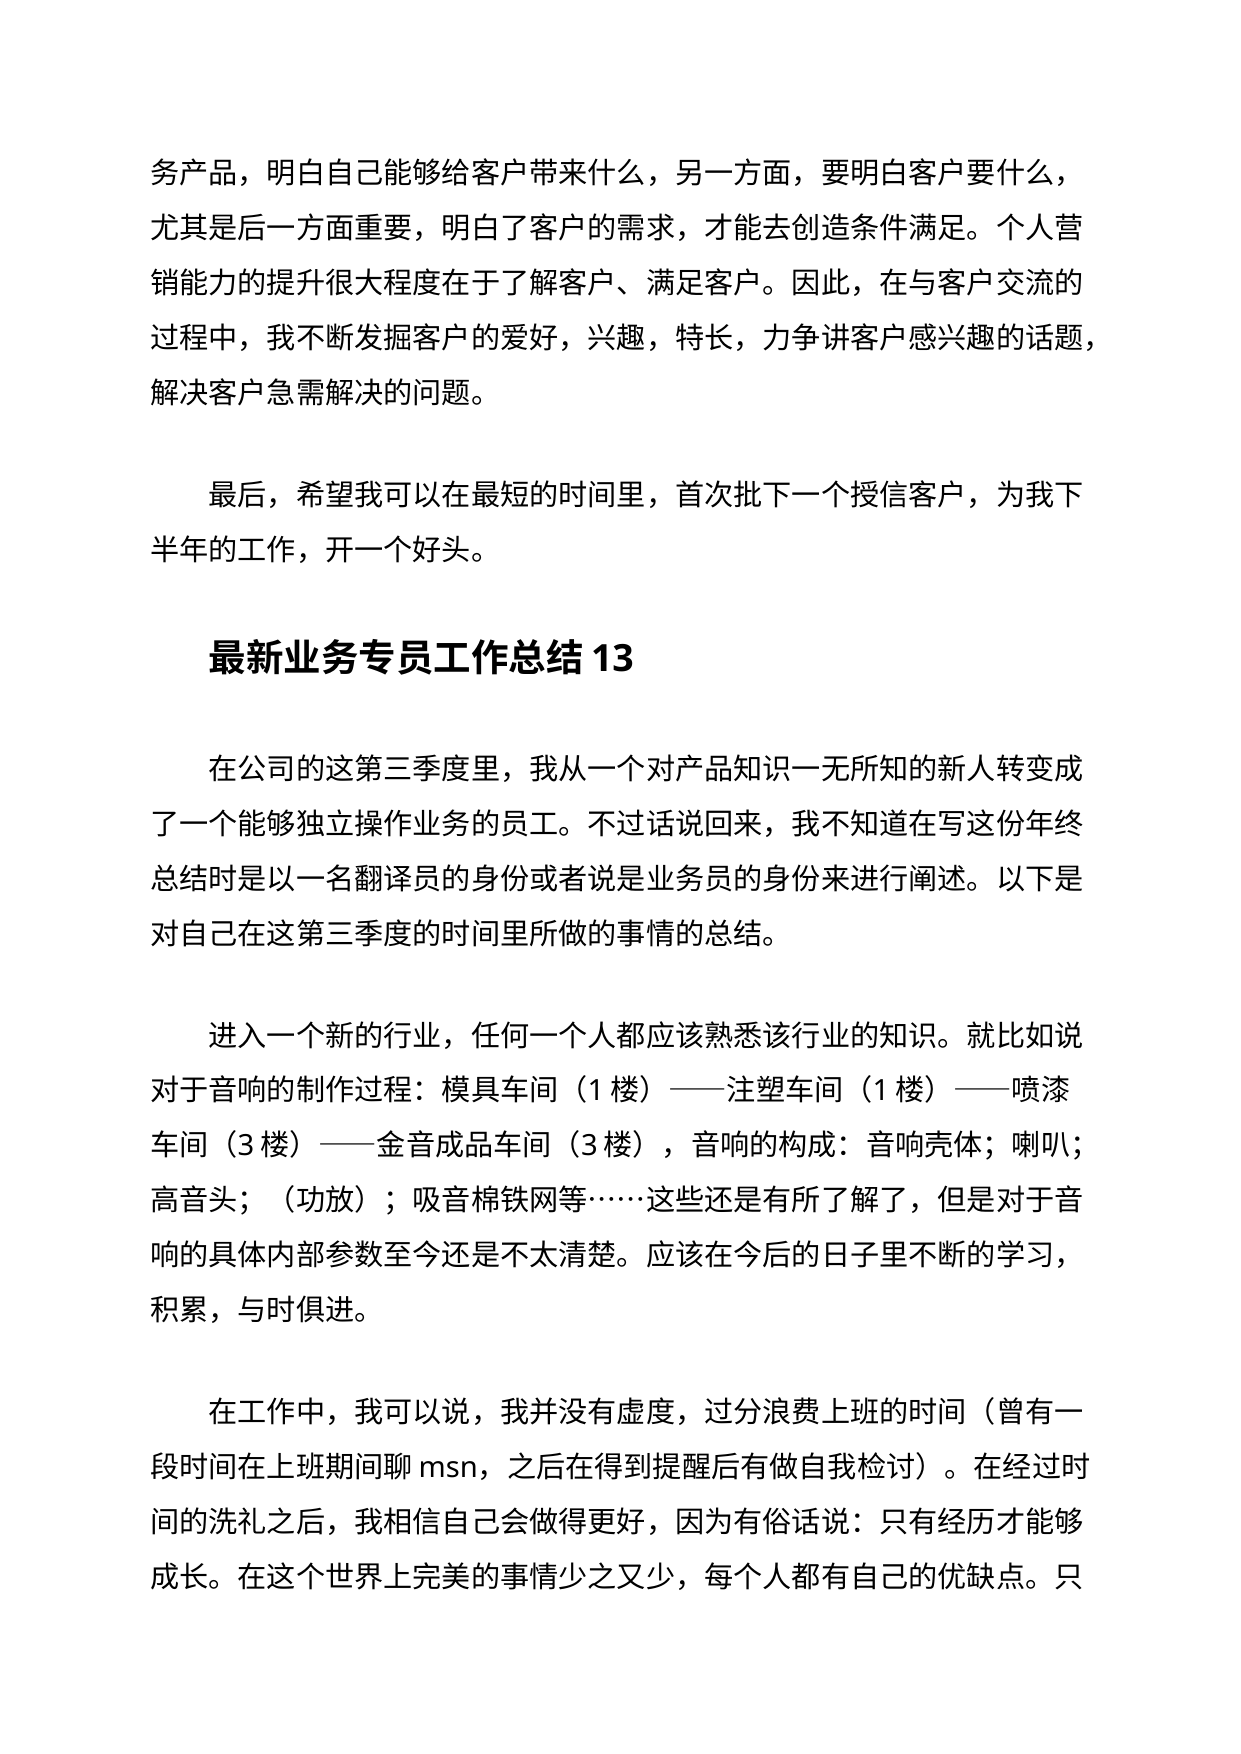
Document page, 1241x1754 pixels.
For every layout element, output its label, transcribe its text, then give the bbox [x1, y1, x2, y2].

text 最后，希望我可以在最短的时间里，首次批下一个授信客户，为我下半年的工作，开一个好头。 [150, 471, 1090, 568]
text 最新业务专员工作总结13 [150, 628, 1090, 682]
text 进入一个新的行业，任何一个人都应该熟悉该行业的知识。就比如说对于音响的制作过程：模具车间（1楼）——注塑车间（1楼）——喷漆车间（3楼）——金音成品车间（3楼），音响的构成：音响壳体；喇叭；高音头；（功放）；吸音棉铁网等……这些还是有所了解了，但是对于音响的具体内部参数至今还是不太清楚。应该在今后的日子里不断的学习，积累，与时俱进。 [150, 1012, 1090, 1329]
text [150, 150, 1090, 412]
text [150, 1388, 1090, 1596]
text 在公司的这第三季度里，我从一个对产品知识一无所知的新人转变成了一个能够独立操作业务的员工。不过话说回来，我不知道在写这份年终总结时是以一名翻译员的身份或者说是业务员的身份来进行阐述。以下是对自己在这第三季度的时间里所做的事情的总结。 [150, 746, 1090, 953]
